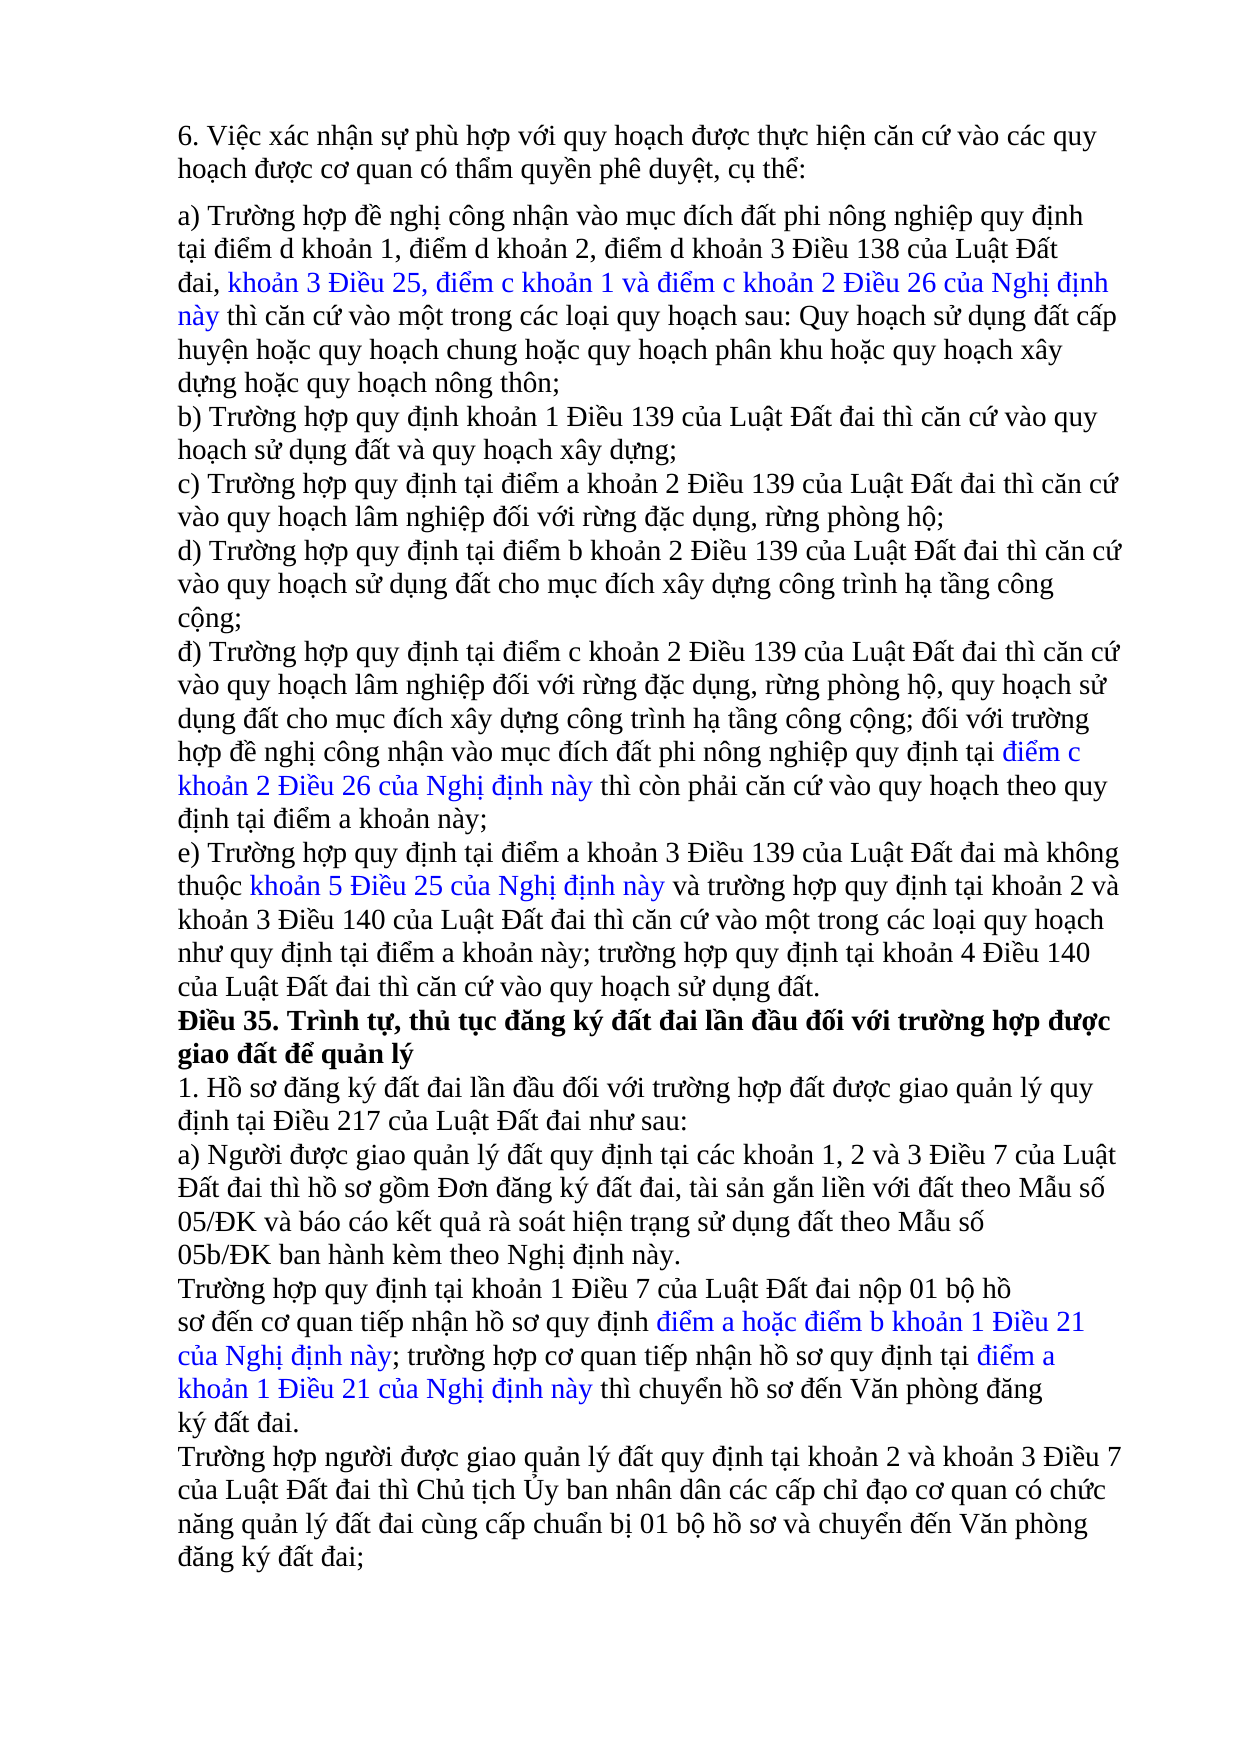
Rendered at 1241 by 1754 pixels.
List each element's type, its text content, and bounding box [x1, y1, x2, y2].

text Điều 35. Trình tự, thủ tục đăng ký đất đai lần đầu đối với trường hợp được giao đất để quản lý [177, 1003, 1122, 1070]
text b) Trường hợp quy định khoản 1 Điều 139 của Luật Đất đai thì căn cứ vào quy hoạch sử dụng đất và quy hoạch xây dựng; [177, 399, 1122, 466]
text 1. Hồ sơ đăng ký đất đai lần đầu đối với trường hợp đất được giao quản lý quy định tại Điều 217 của Luật Đất đai như sau: [177, 1070, 1122, 1137]
text Trường hợp người được giao quản lý đất quy định tại khoản 2 và khoản 3 Điều 7 của Luật Đất đai thì Chủ tịch Ủy ban nhân dân các cấp chỉ đạo cơ quan có chức năng quản lý đất đai cùng cấp chuẩn bị 01 bộ hồ sơ và chuyển đến Văn phòng đăng ký đất đai; [177, 1439, 1122, 1573]
text e) Trường hợp quy định tại điểm a khoản 3 Điều 139 của Luật Đất đai mà không thuộc khoản 5 Điều 25 của Nghị định này và trường hợp quy định tại khoản 2 và khoản 3 Điều 140 của Luật Đất đai thì căn cứ vào một trong các loại quy hoạch như quy định tại điểm a khoản này; trường hợp quy định tại khoản 4 Điều 140 của Luật Đất đai thì căn cứ vào quy hoạch sử dụng đất. [177, 835, 1122, 1003]
text a) Người được giao quản lý đất quy định tại các khoản 1, 2 và 3 Điều 7 của Luật Đất đai thì hồ sơ gồm Đơn đăng ký đất đai, tài sản gắn liền với đất theo Mẫu số 05/ĐK và báo cáo kết quả rà soát hiện trạng sử dụng đất theo Mẫu số 05b/ĐK ban hành kèm theo Nghị định này. [177, 1137, 1122, 1271]
text c) Trường hợp quy định tại điểm a khoản 2 Điều 139 của Luật Đất đai thì căn cứ vào quy hoạch lâm nghiệp đối với rừng đặc dụng, rừng phòng hộ; [177, 466, 1122, 533]
text a) Trường hợp đề nghị công nhận vào mục đích đất phi nông nghiệp quy định tại điểm d khoản 1, điểm d khoản 2, điểm d khoản 3 Điều 138 của Luật Đất đai, khoản 3 Điều 25, điểm c khoản 1 và điểm c khoản 2 Điều 26 của Nghị định này thì căn cứ vào một trong các loại quy hoạch sau: Quy hoạch sử dụng đất cấp huyện hoặc quy hoạch chung hoặc quy hoạch phân khu hoặc quy hoạch xây dựng hoặc quy hoạch nông thôn; [177, 198, 1122, 399]
text 6. Việc xác nhận sự phù hợp với quy hoạch được thực hiện căn cứ vào các quy hoạch được cơ quan có thẩm quyền phê duyệt, cụ thể: [177, 118, 1122, 185]
text Trường hợp quy định tại khoản 1 Điều 7 của Luật Đất đai nộp 01 bộ hồ sơ đến cơ quan tiếp nhận hồ sơ quy định điểm a hoặc điểm b khoản 1 Điều 21 của Nghị định này; trường hợp cơ quan tiếp nhận hồ sơ quy định tại điểm a khoản 1 Điều 21 của Nghị định này thì chuyển hồ sơ đến Văn phòng đăng ký đất đai. [177, 1271, 1122, 1439]
text đ) Trường hợp quy định tại điểm c khoản 2 Điều 139 của Luật Đất đai thì căn cứ vào quy hoạch lâm nghiệp đối với rừng đặc dụng, rừng phòng hộ, quy hoạch sử dụng đất cho mục đích xây dựng công trình hạ tầng công cộng; đối với trường hợp đề nghị công nhận vào mục đích đất phi nông nghiệp quy định tại điểm c khoản 2 Điều 26 của Nghị định này thì còn phải căn cứ vào quy hoạch theo quy định tại điểm a khoản này; [177, 634, 1122, 835]
text d) Trường hợp quy định tại điểm b khoản 2 Điều 139 của Luật Đất đai thì căn cứ vào quy hoạch sử dụng đất cho mục đích xây dựng công trình hạ tầng công cộng; [177, 533, 1122, 634]
